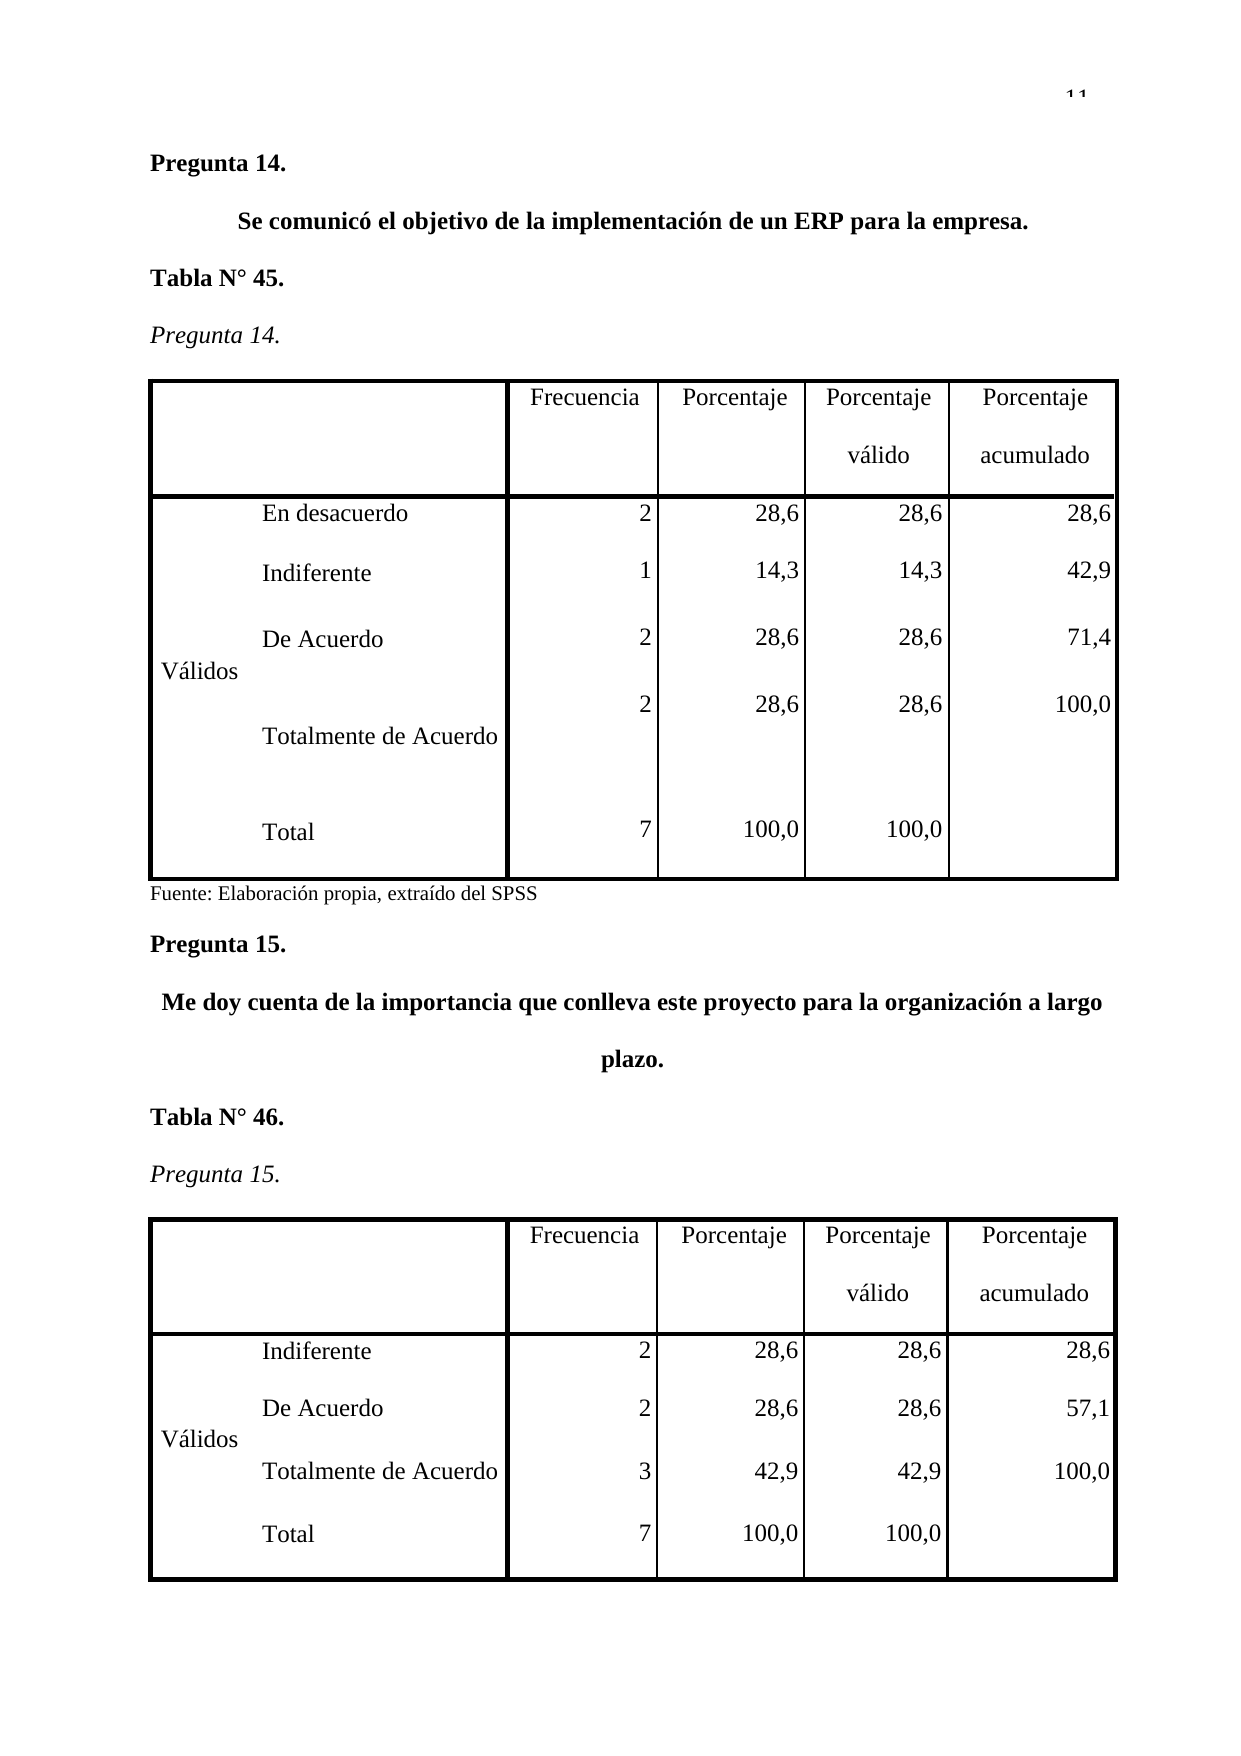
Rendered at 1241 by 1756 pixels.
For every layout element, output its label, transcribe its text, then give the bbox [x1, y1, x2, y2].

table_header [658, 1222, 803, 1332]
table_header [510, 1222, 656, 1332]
text Se comunicó el objetivo de la implementación de un ERP para la empresa. [237, 206, 1146, 235]
text Pregunta 14. [150, 321, 1146, 349]
subtitle Tabla N° 45. [150, 263, 1146, 292]
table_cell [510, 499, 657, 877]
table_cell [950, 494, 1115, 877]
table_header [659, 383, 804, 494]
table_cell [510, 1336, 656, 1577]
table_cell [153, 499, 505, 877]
subtitle Tabla N° 46. [150, 1102, 1146, 1131]
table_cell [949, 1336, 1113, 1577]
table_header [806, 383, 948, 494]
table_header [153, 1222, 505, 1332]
subtitle Pregunta 15. [150, 929, 1146, 958]
text Pregunta 15. [150, 1159, 1146, 1188]
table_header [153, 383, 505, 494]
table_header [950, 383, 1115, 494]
text Fuente: Elaboración propia, extraído del SPSS [150, 881, 1146, 905]
text Me doy cuenta de la importancia que conlleva este proyecto para la organización a largo plazo. [161, 987, 1105, 1073]
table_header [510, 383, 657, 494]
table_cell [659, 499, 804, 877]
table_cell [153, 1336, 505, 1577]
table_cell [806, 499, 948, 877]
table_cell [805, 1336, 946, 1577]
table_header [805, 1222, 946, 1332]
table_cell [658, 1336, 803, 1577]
subtitle Pregunta 14. [150, 148, 1146, 177]
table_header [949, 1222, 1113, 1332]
